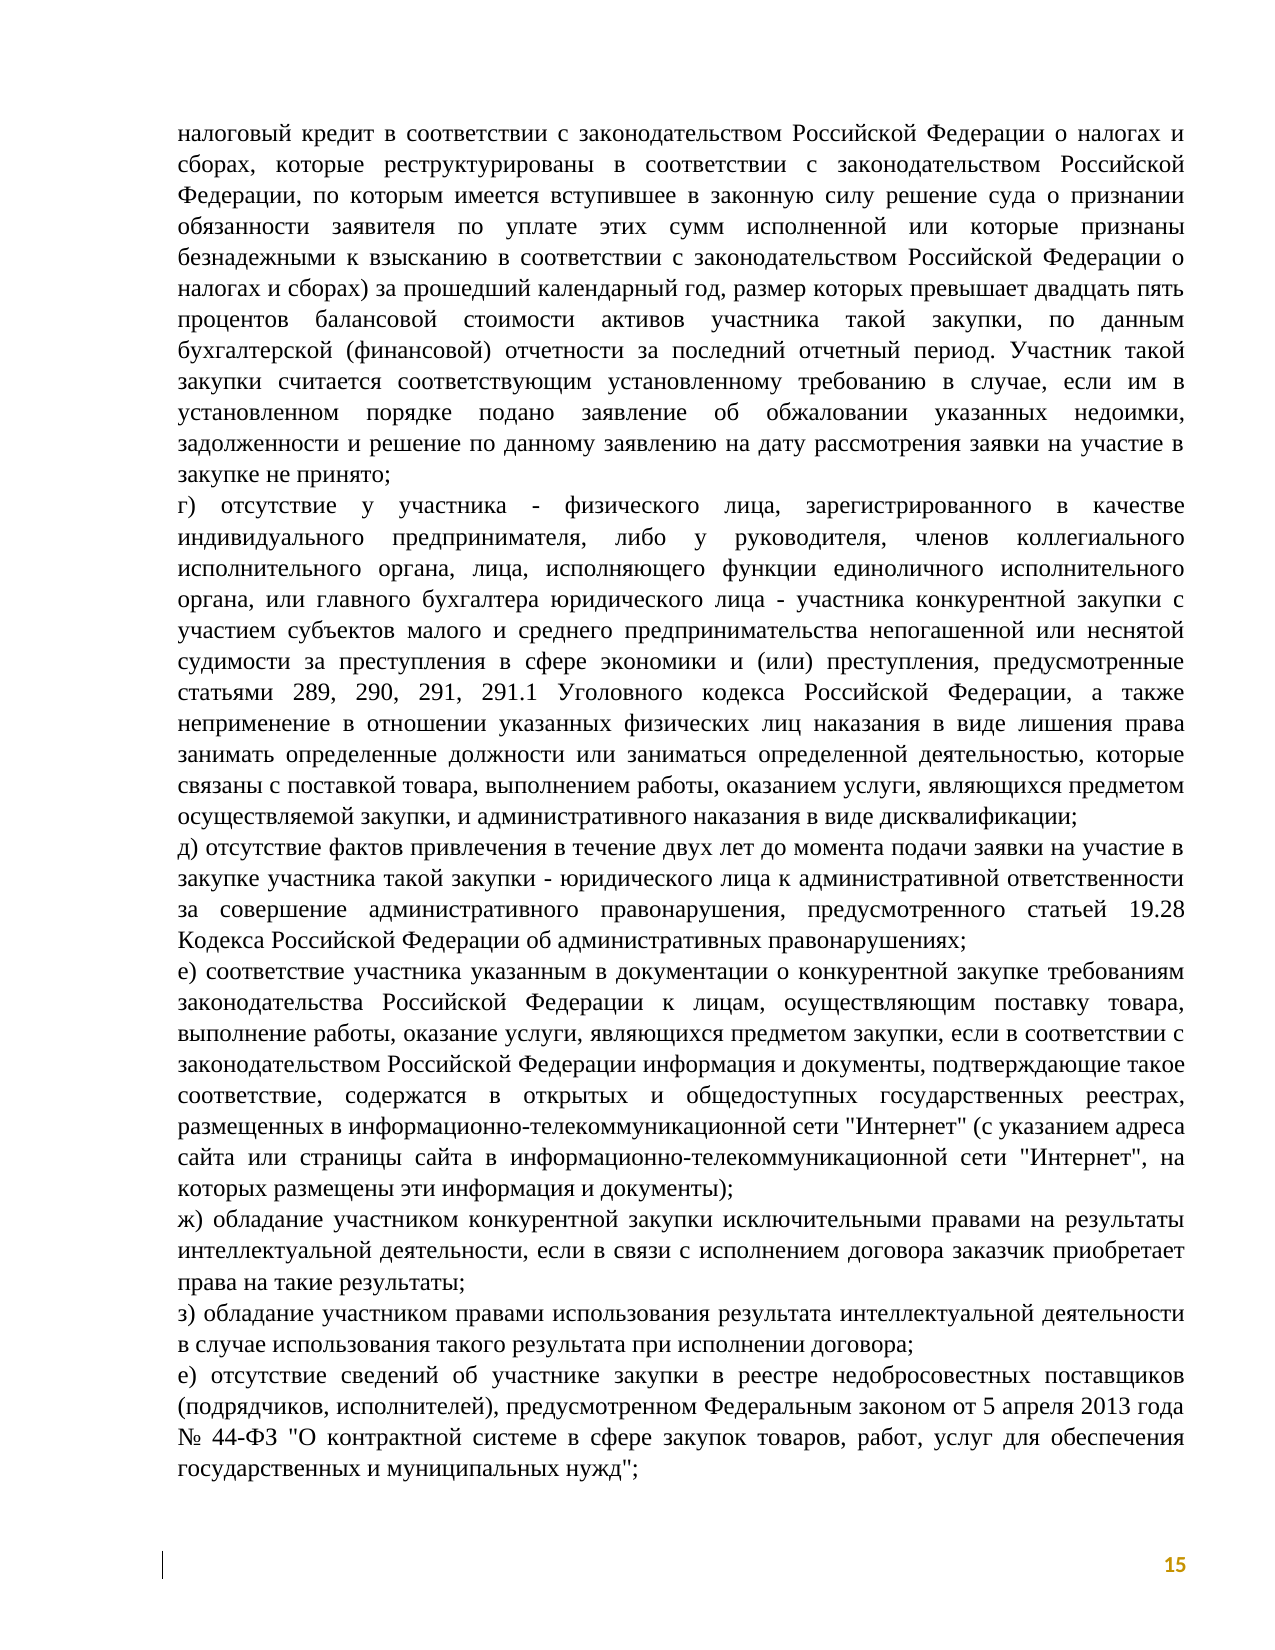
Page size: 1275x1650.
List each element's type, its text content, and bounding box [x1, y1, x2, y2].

text е) соответствие участника указанным в документации о конкурентной закупке требованиям законодательства Российской Федерации к лицам, осуществляющим поставку товара, выполнение работы, оказание услуги, являющихся предметом закупки, если в соответствии с законодательством Российской Федерации информация и документы, подтверждающие такое соответствие, содержатся в открытых и общедоступных государственных реестрах, размещенных в информационно-телекоммуникационной сети "Интернет" (с указанием адреса сайта или страницы сайта в информационно-телекоммуникационной сети "Интернет", на которых размещены эти информация и документы); [177, 956, 1186, 1202]
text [177, 118, 1186, 488]
text з) обладание участником правами использования результата интеллектуальной деятельности в случае использования такого результата при исполнении договора; [177, 1298, 1186, 1357]
text д) отсутствие фактов привлечения в течение двух лет до момента подачи заявки на участие в закупке участника такой закупки - юридического лица к административной ответственности за совершение административного правонарушения, предусмотренного статьей 19.28 Кодекса Российской Федерации об административных правонарушениях; [177, 832, 1186, 954]
text г) отсутствие у участника - физического лица, зарегистрированного в качестве индивидуального предпринимателя, либо у руководителя, членов коллегиального исполнительного органа, лица, исполняющего функции единоличного исполнительного органа, или главного бухгалтера юридического лица - участника конкурентной закупки с участием субъектов малого и среднего предпринимательства непогашенной или неснятой судимости за преступления в сфере экономики и (или) преступления, предусмотренные статьями 289, 290, 291, 291.1 Уголовного кодекса Российской Федерации, а также неприменение в отношении указанных физических лиц наказания в виде лишения права занимать определенные должности или заниматься определенной деятельностью, которые связаны с поставкой товара, выполнением работы, оказанием услуги, являющихся предметом осуществляемой закупки, и административного наказания в виде дисквалификации; [177, 491, 1186, 830]
text е) отсутствие сведений об участнике закупки в реестре недобросовестных поставщиков (подрядчиков, исполнителей), предусмотренном Федеральным законом от 5 апреля 2013 года № 44-ФЗ "О контрактной системе в сфере закупок товаров, работ, услуг для обеспечения государственных и муниципальных нужд"; [177, 1360, 1186, 1482]
text ж) обладание участником конкурентной закупки исключительными правами на результаты интеллектуальной деятельности, если в связи с исполнением договора заказчик приобретает права на такие результаты; [177, 1204, 1186, 1295]
